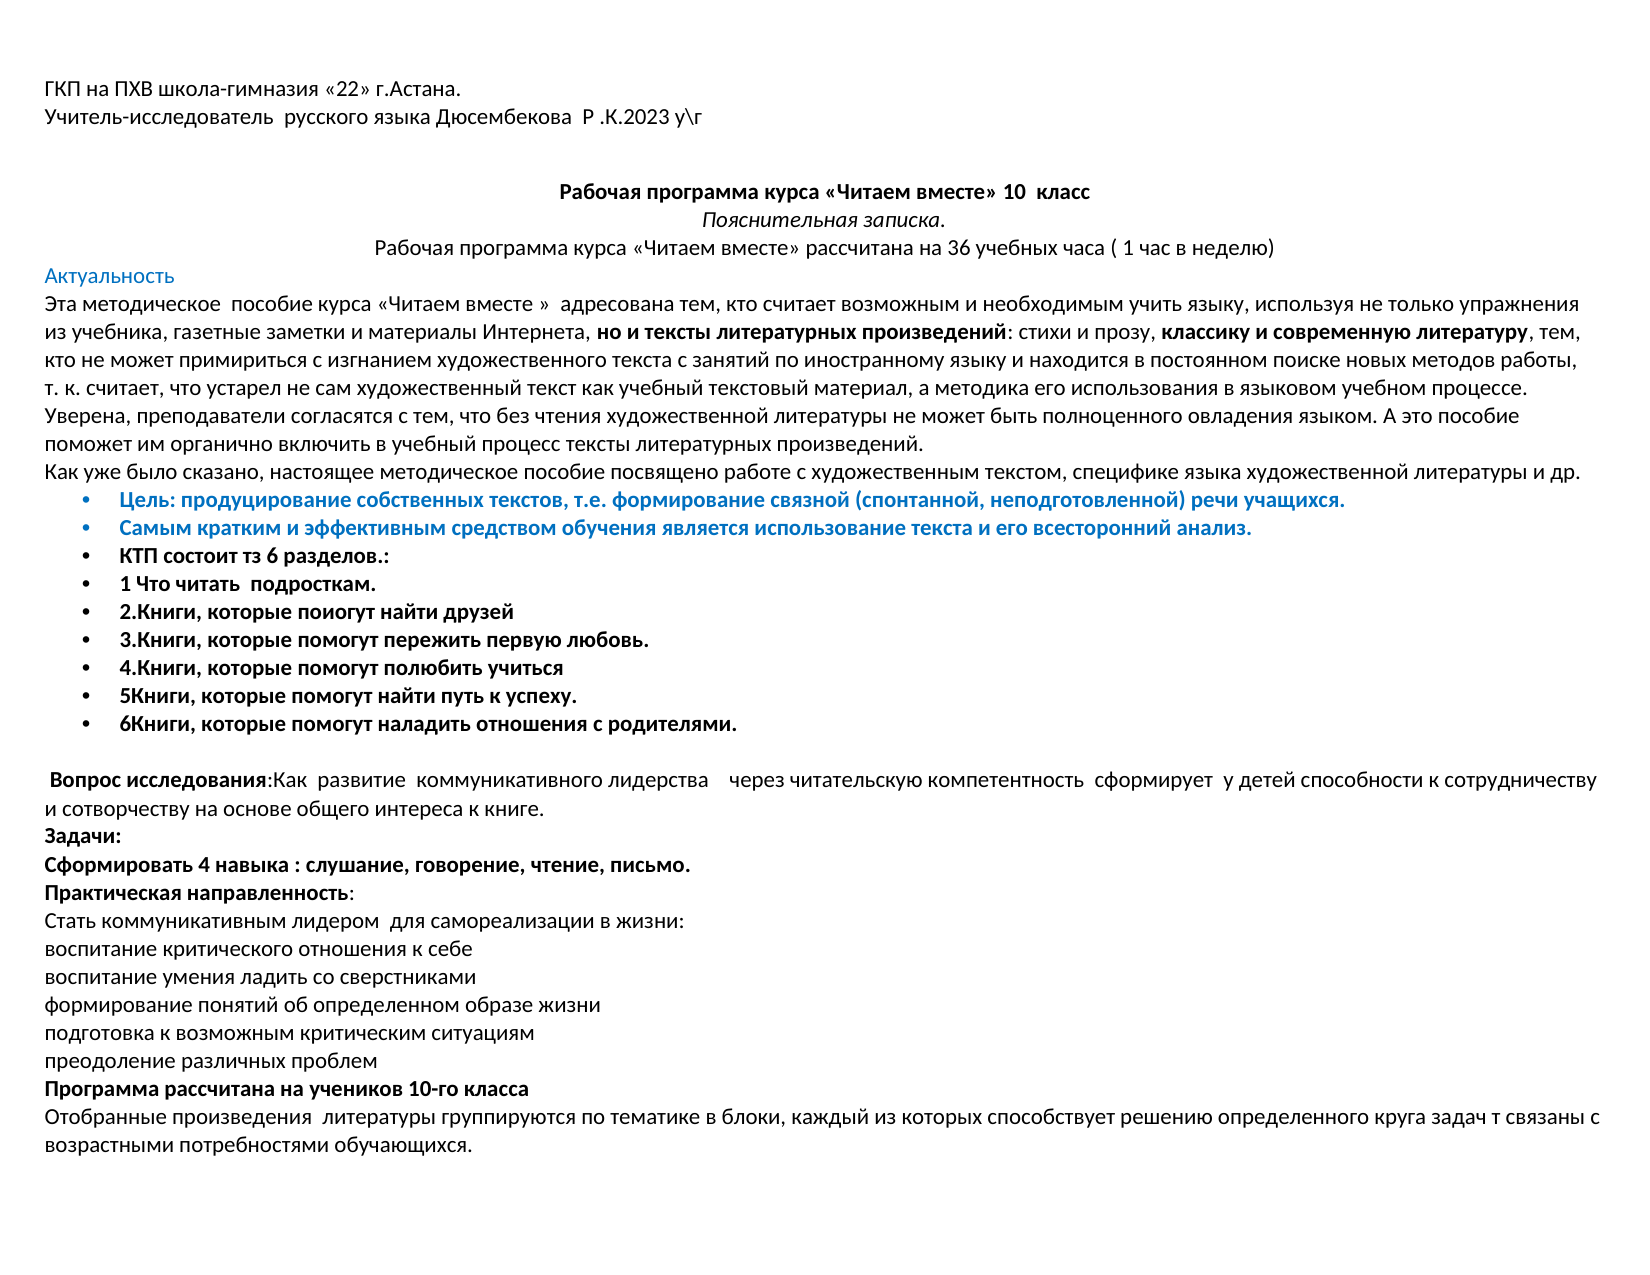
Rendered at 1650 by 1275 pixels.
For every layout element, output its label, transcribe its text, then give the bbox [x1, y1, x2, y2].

text Рабочая программа курса «Читаем вместе» рассчитана на 36 учебных часа ( 1 час в неделю) [44, 233, 1606, 261]
text преодоление различных проблем [44, 1046, 1606, 1074]
list 1 Что читать подросткам. [82, 569, 1606, 597]
text Сформировать 4 навыка : слушание, говорение, чтение, письмо. [44, 850, 1606, 878]
text Эта методическое пособие курса «Читаем вместе » адресована тем, кто считает возможным и необходимым учить языку, используя не только упражнения из учебника, газетные заметки и материалы Интернета, но и тексты литературных произведений: стихи и прозу, классику и современную литературу, тем, кто не может примириться с изгнанием художественного текста с занятий по иностранному языку и находится в постоянном поиске новых методов работы, т. к. считает, что устарел не сам художественный текст как учебный текстовый материал, а методика его использования в языковом учебном процессе. [44, 289, 1606, 401]
text Программа рассчитана на учеников 10-го класса [44, 1074, 1606, 1102]
text Рабочая программа курса «Читаем вместе» 10 класс [44, 177, 1606, 205]
list 4.Книги, которые помогут полюбить учиться [82, 653, 1606, 682]
text воспитание умения ладить со сверстниками [44, 962, 1606, 990]
text Актуальность [44, 261, 1606, 289]
list КТП состоит тз 6 разделов.: [82, 541, 1606, 569]
text Как уже было сказано, настоящее методическое пособие посвящено работе с художественным текстом, специфике языка художественной литературы и др. [44, 457, 1606, 485]
text Практическая направленность: [44, 878, 1606, 906]
list 2.Книги, которые поиогут найти друзей [82, 597, 1606, 626]
list Самым кратким и эффективным средством обучения является использование текста и его всесторонний анализ. [82, 513, 1606, 541]
list 3.Книги, которые помогут пережить первую любовь. [82, 626, 1606, 653]
text подготовка к возможным критическим ситуациям [44, 1018, 1606, 1046]
text формирование понятий об определенном образе жизни [44, 990, 1606, 1018]
text Стать коммуникативным лидером для самореализации в жизни: [44, 906, 1606, 934]
text Отобранные произведения литературы группируются по тематике в блоки, каждый из которых способствует решению определенного круга задач т связаны с возрастными потребностями обучающихся. [44, 1102, 1606, 1158]
text Задачи: [44, 822, 1606, 850]
text Пояснительная записка. [44, 205, 1606, 233]
list Цель: продуцирование собственных текстов, т.е. формирование связной (спонтанной, неподготовленной) речи учащихся. [82, 485, 1606, 513]
text Вопрос исследования:Как развитие коммуникативного лидерства через читательскую компетентность сформирует у детей способности к сотрудничеству и сотворчеству на основе общего интереса к книге. [44, 766, 1606, 822]
text Уверена, преподаватели согласятся с тем, что без чтения художественной литературы не может быть полноценного овладения языком. А это пособие поможет им органично включить в учебный процесс тексты литературных произведений. [44, 401, 1606, 457]
list 5Книги, которые помогут найти путь к успеху. [82, 682, 1606, 709]
text воспитание критического отношения к себе [44, 934, 1606, 962]
list 6Книги, которые помогут наладить отношения с родителями. [82, 709, 1606, 738]
